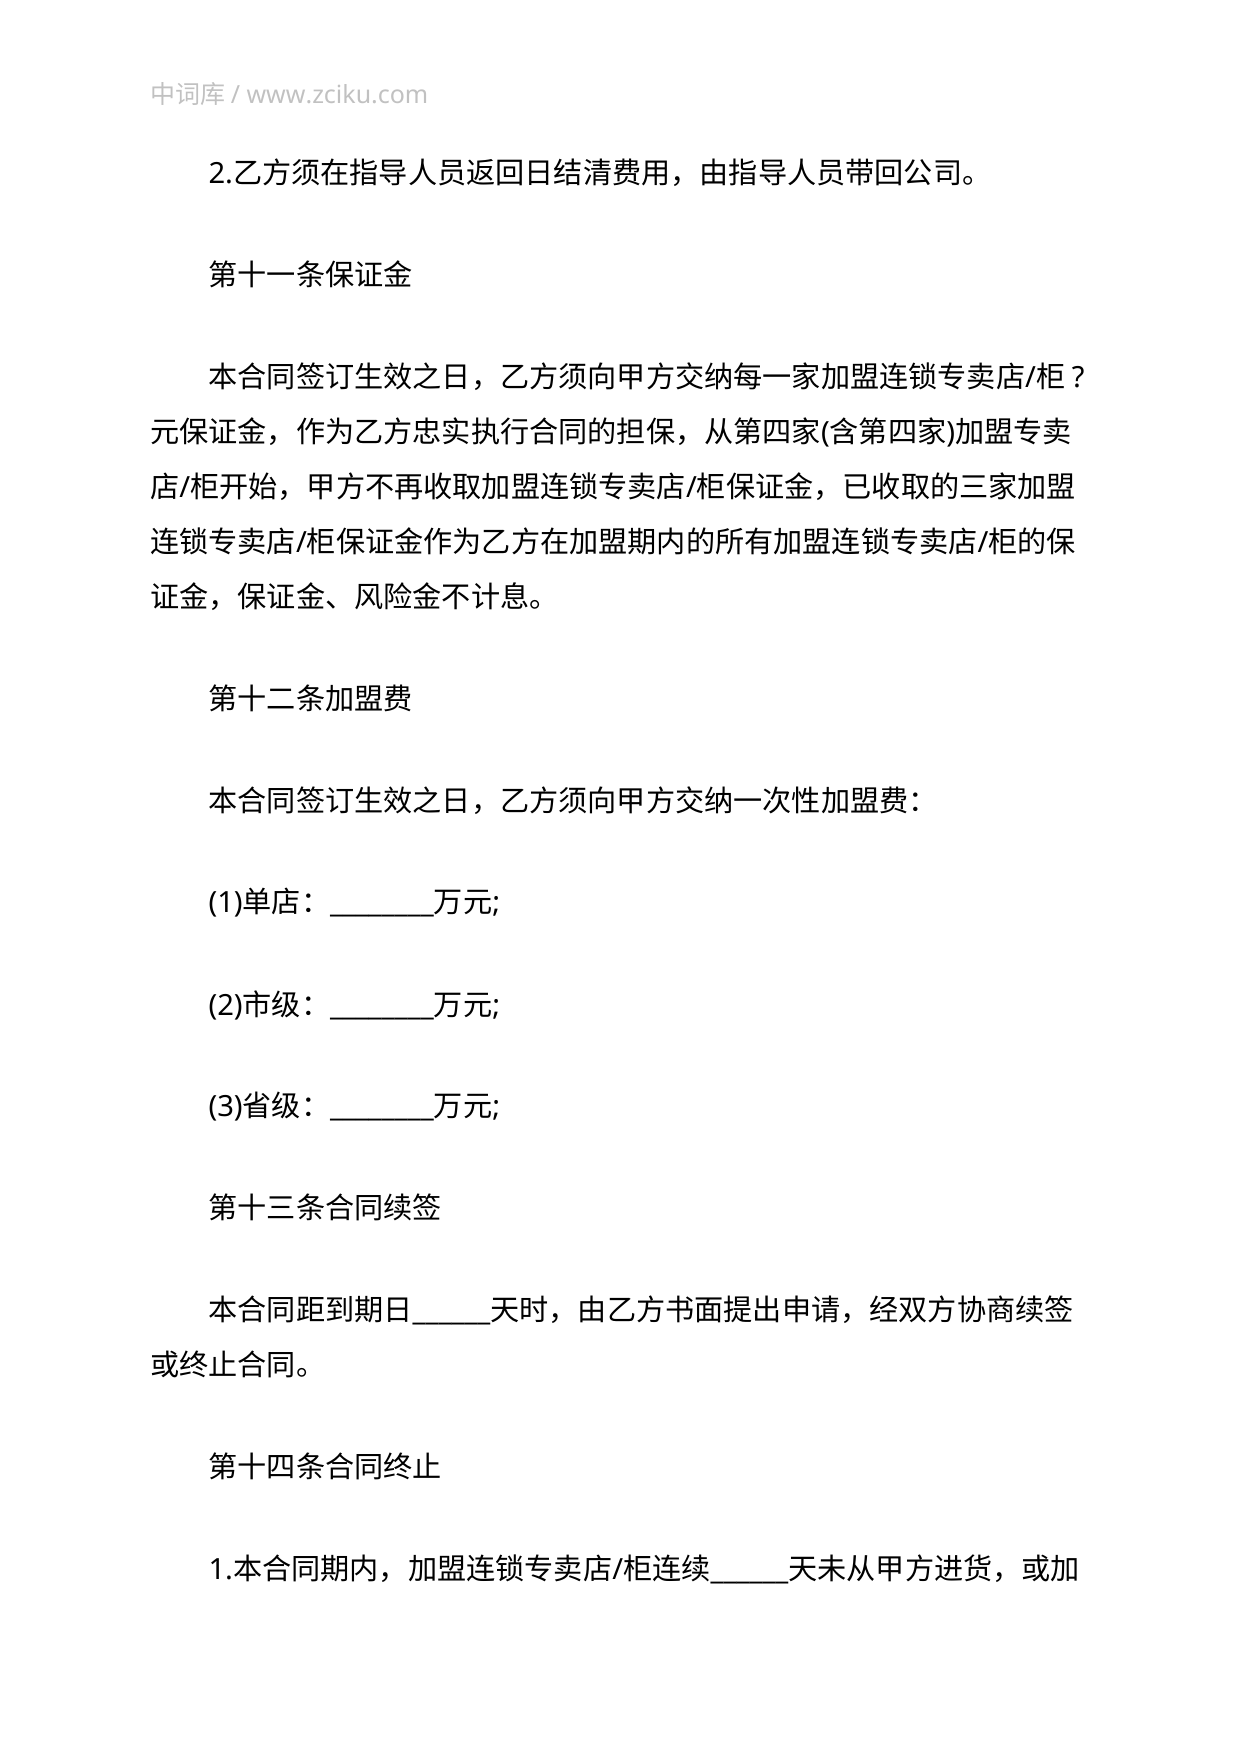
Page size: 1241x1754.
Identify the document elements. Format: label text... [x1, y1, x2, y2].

text 本合同距到期日______天时，由乙方书面提出申请，经双方协商续签或终止合同。 [150, 1287, 1090, 1384]
text 第十四条合同终止 [150, 1443, 1090, 1486]
text (3)省级：________万元; [150, 1083, 1090, 1125]
text 2.乙方须在指导人员返回日结清费用，由指导人员带回公司。 [150, 150, 1090, 192]
text 本合同签订生效之日，乙方须向甲方交纳每一家加盟连锁专卖店/柜 ? 元保证金，作为乙方忠实执行合同的担保，从第四家(含第四家)加盟专卖店/柜开始，甲方不再收取加盟连锁专卖店/柜保证金，已收取的三家加盟连锁专卖店/柜保证金作为乙方在加盟期内的所有加盟连锁专卖店/柜的保证金，保证金、风险金不计息。 [150, 354, 1090, 616]
text 第十二条加盟费 [150, 676, 1090, 718]
text 本合同签订生效之日，乙方须向甲方交纳一次性加盟费： [150, 777, 1090, 819]
text (1)单店：________万元; [150, 879, 1090, 921]
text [150, 1545, 1090, 1588]
text 第十一条保证金 [150, 252, 1090, 294]
text (2)市级：________万元; [150, 981, 1090, 1023]
text 第十三条合同续签 [150, 1185, 1090, 1227]
